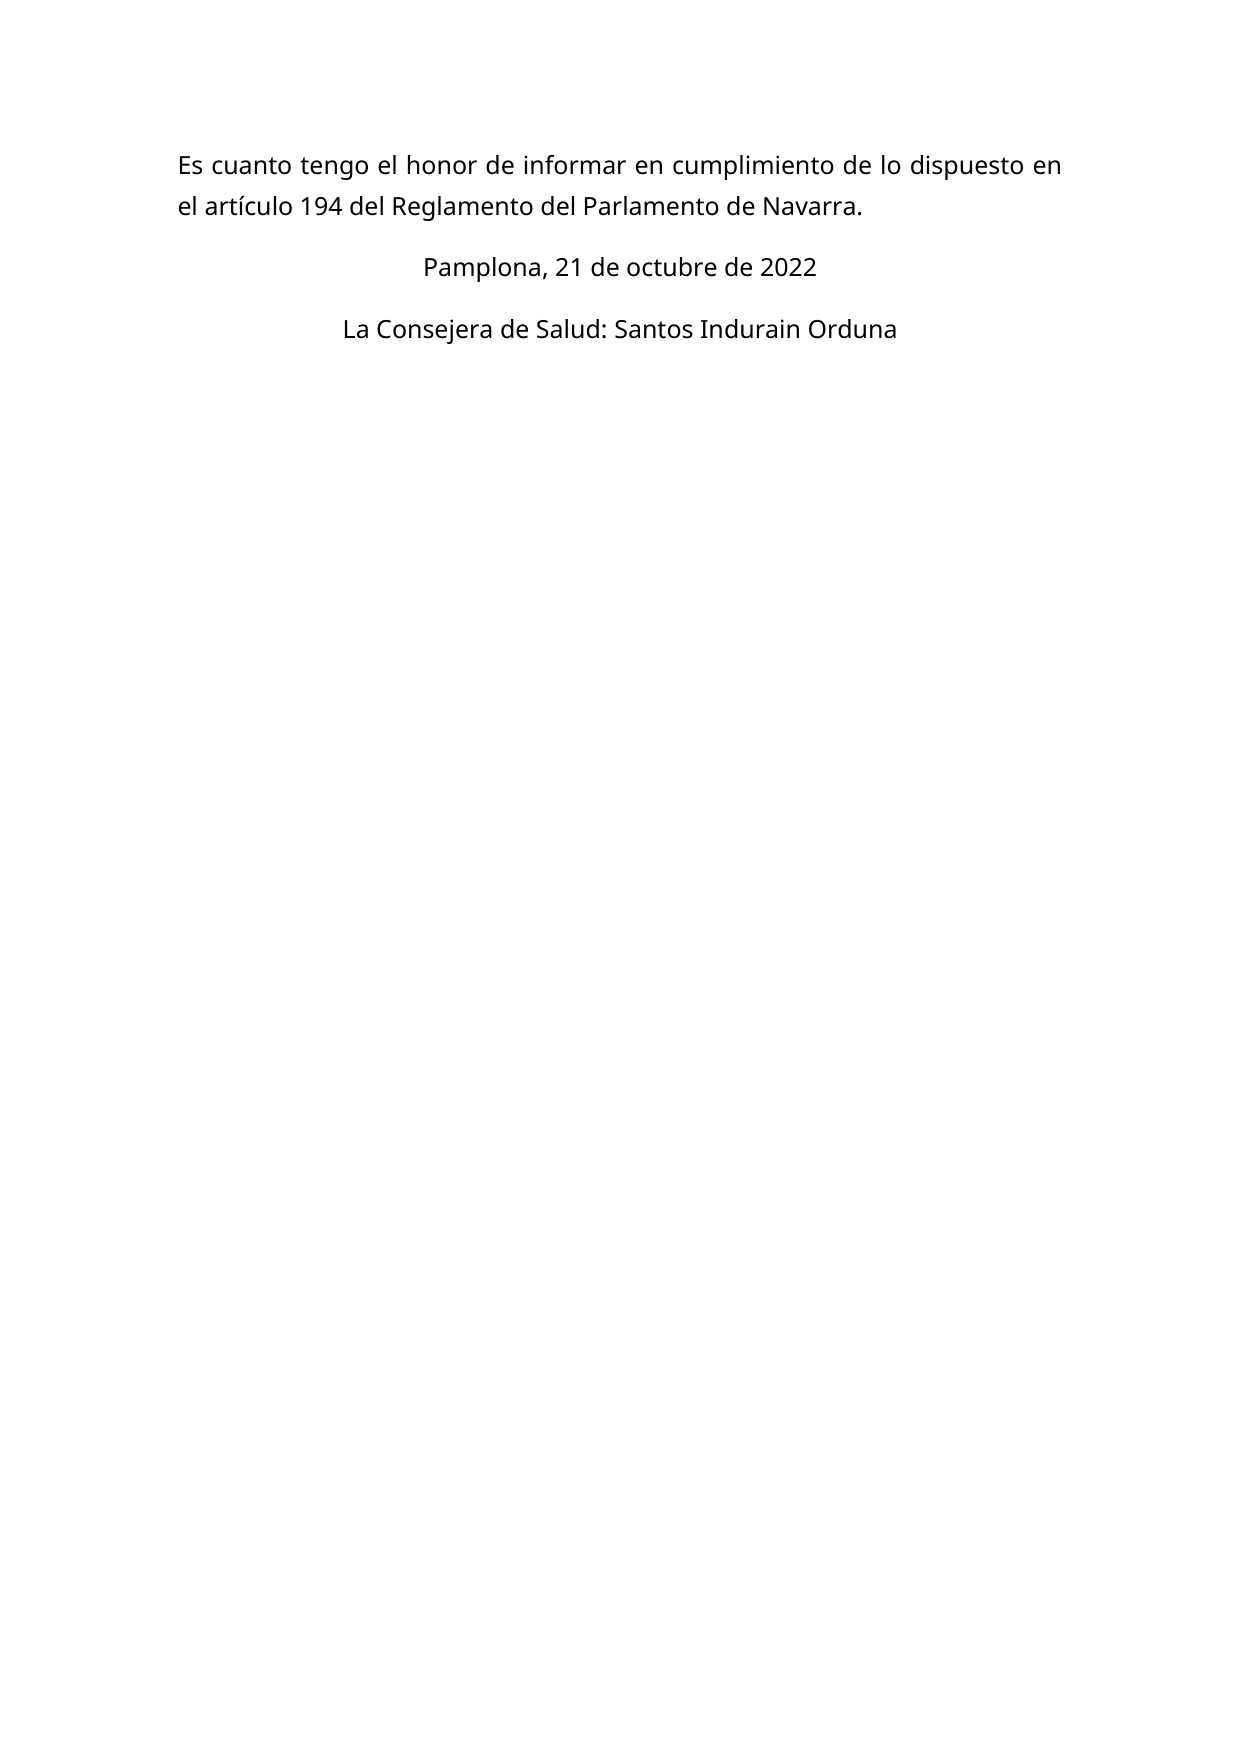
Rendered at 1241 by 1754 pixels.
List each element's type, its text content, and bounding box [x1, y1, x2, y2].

text Es cuanto tengo el honor de informar en cumplimiento de lo dispuesto en el artículo 194 del Reglamento del Parlamento de Navarra. [177, 148, 1063, 222]
text Pamplona, 21 de octubre de 2022 [236, 250, 1004, 284]
text La Consejera de Salud: Santos Indurain Orduna [236, 312, 1004, 346]
